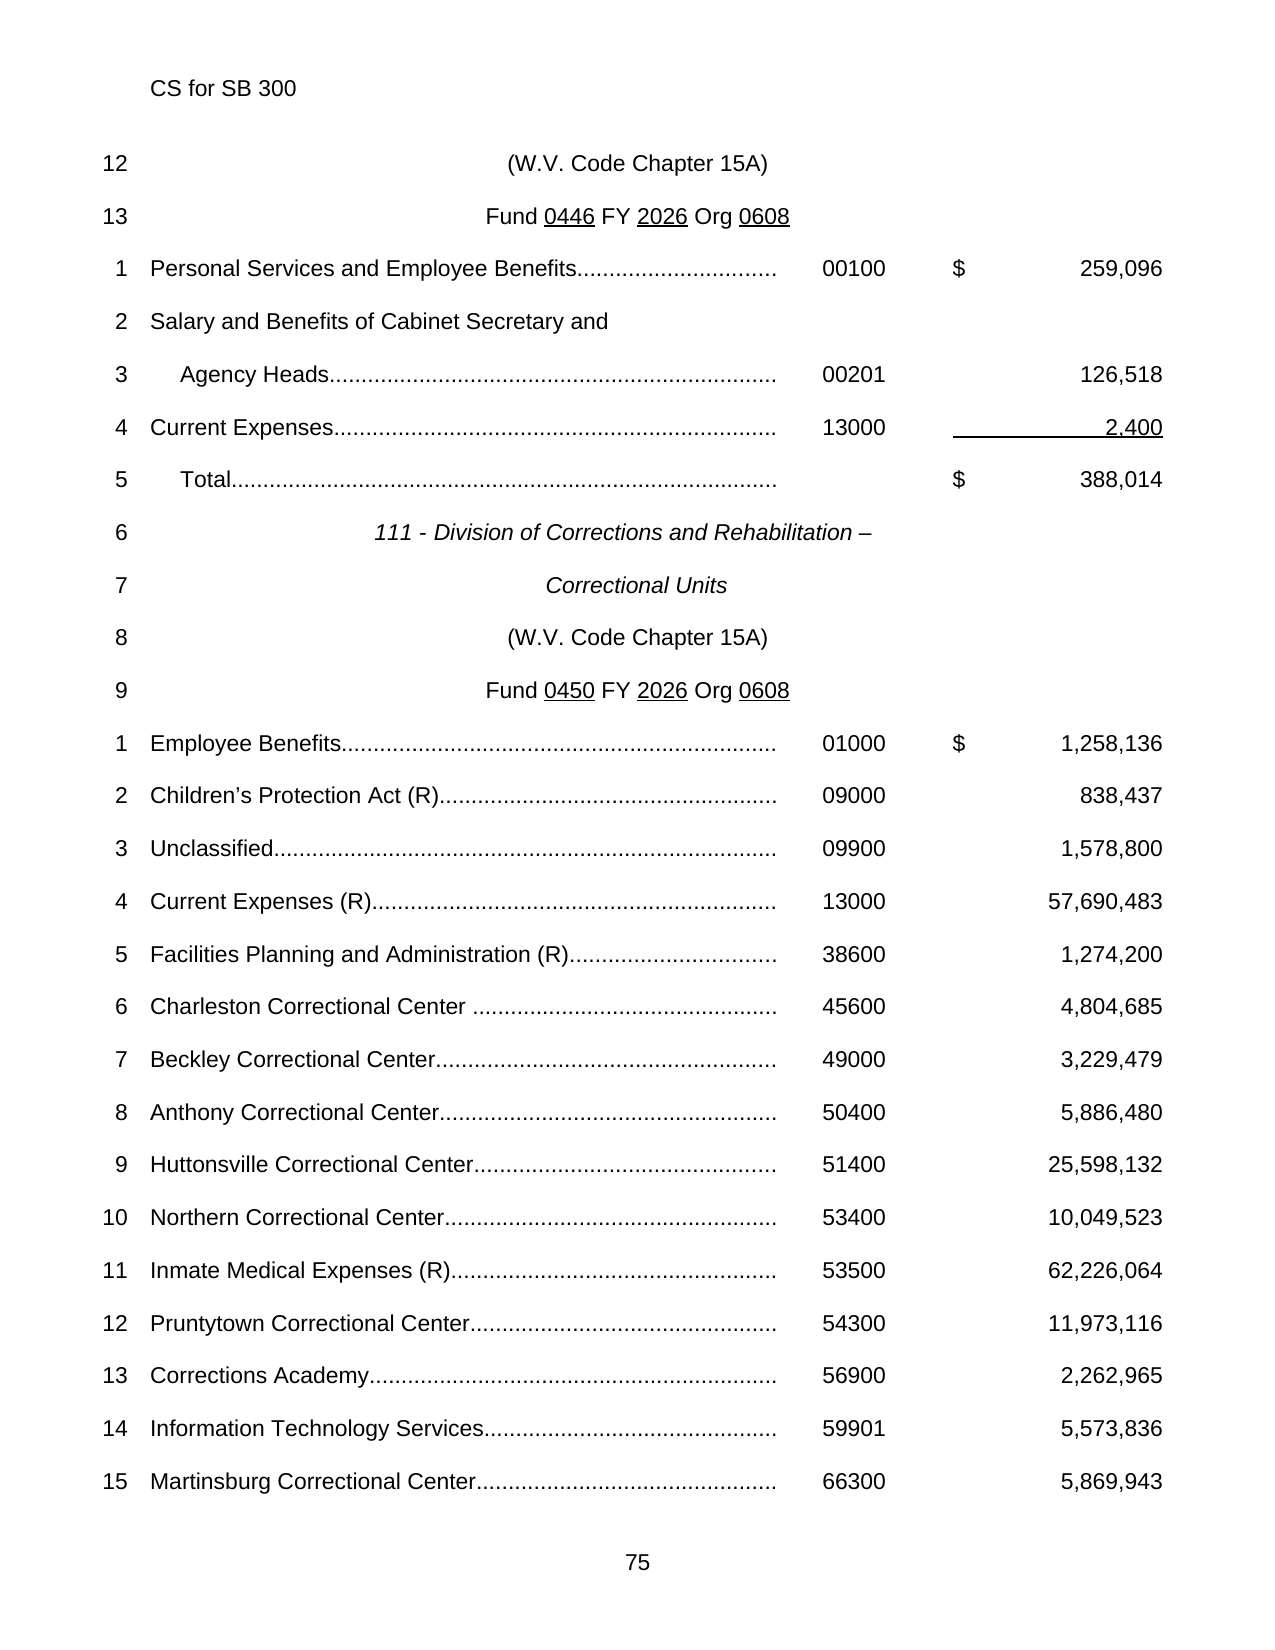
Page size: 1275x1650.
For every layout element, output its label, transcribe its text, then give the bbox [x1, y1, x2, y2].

text Facilities Planning and Administration (R) 38600 1,274,200 [150, 941, 1125, 967]
text (W.V. Code Chapter 15A) [150, 150, 1125, 176]
text Northern Correctional Center 53400 10,049,523 [150, 1204, 1125, 1231]
text Agency Heads 00201 126,518 [150, 361, 1125, 387]
text Unclassified 09900 1,578,800 [150, 835, 1125, 862]
text Current Expenses 13000 2,400 [150, 413, 1125, 440]
text Pruntytown Correctional Center 54300 11,973,116 [150, 1309, 1125, 1336]
text Total $ 388,014 [150, 466, 1125, 493]
text Current Expenses (R) 13000 57,690,483 [150, 888, 1125, 914]
text Anthony Correctional Center 50400 5,886,480 [150, 1099, 1125, 1125]
text Inmate Medical Expenses (R) 53500 62,226,064 [150, 1257, 1125, 1283]
text (W.V. Code Chapter 15A) [150, 624, 1125, 651]
text Salary and Benefits of Cabinet Secretary and [150, 308, 1125, 334]
list Division of Corrections and Rehabilitation – [150, 519, 1125, 545]
text Personal Services and Employee Benefits 00100 $ 259,096 [150, 255, 1125, 282]
text Children’s Protection Act (R) 09000 838,437 [150, 782, 1125, 809]
text Corrections Academy 56900 2,262,965 [150, 1362, 1125, 1389]
text Charleston Correctional Center 45600 4,804,685 [150, 993, 1125, 1020]
text Fund 0446 FY 2026 Org 0608 [150, 203, 1125, 229]
text Information Technology Services 59901 5,573,836 [150, 1415, 1125, 1441]
text Fund 0450 FY 2026 Org 0608 [150, 677, 1125, 703]
text Correctional Units [150, 572, 1125, 598]
text Beckley Correctional Center 49000 3,229,479 [150, 1046, 1125, 1072]
text Huttonsville Correctional Center 51400 25,598,132 [150, 1151, 1125, 1178]
text Employee Benefits 01000 $ 1,258,136 [150, 730, 1125, 756]
text Martinsburg Correctional Center 66300 5,869,943 [150, 1468, 1125, 1494]
